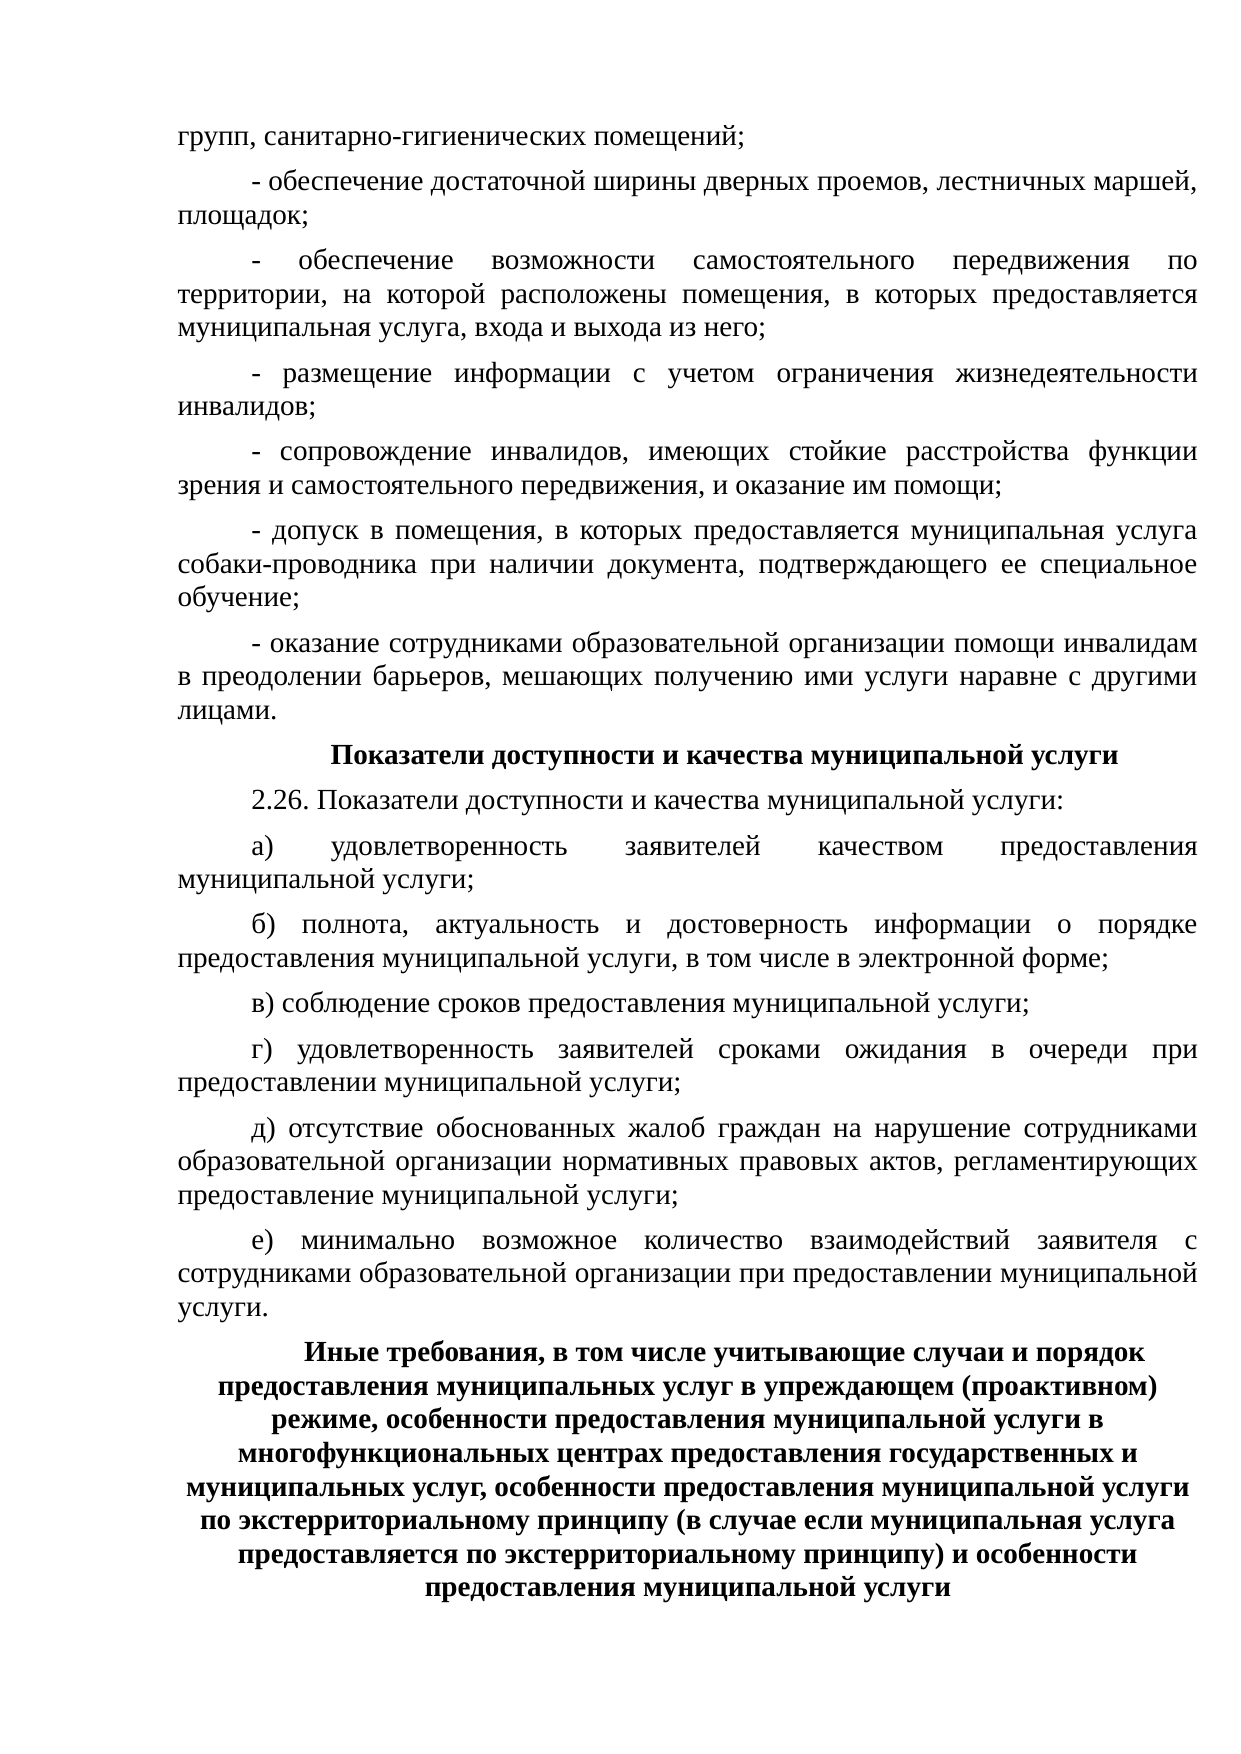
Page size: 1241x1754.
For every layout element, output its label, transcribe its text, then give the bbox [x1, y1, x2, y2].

text д) отсутствие обоснованных жалоб граждан на нарушение сотрудниками образовательной организации нормативных правовых актов, регламентирующих предоставление муниципальной услуги; [177, 1110, 1198, 1210]
text - обеспечение возможности самостоятельного передвижения по территории, на которой расположены помещения, в которых предоставляется муниципальная услуга, входа и выхода из него; [177, 242, 1198, 343]
text б) полнота, актуальность и достоверность информации о порядке предоставления муниципальной услуги, в том числе в электронной форме; [177, 907, 1198, 974]
text а) удовлетворенность заявителей качеством предоставления муниципальной услуги; [177, 828, 1198, 895]
text - обеспечение достаточной ширины дверных проемов, лестничных маршей, площадок; [177, 163, 1198, 231]
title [177, 1334, 1198, 1603]
text - размещение информации с учетом ограничения жизнедеятельности инвалидов; [177, 355, 1198, 422]
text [177, 118, 1198, 152]
text - оказание сотрудниками образовательной организации помощи инвалидам в преодолении барьеров, мешающих получению ими услуги наравне с другими лицами. [177, 625, 1198, 725]
text 2.26. Показатели доступности и качества муниципальной услуги: [177, 782, 1198, 816]
text е) минимально возможное количество взаимодействий заявителя с сотрудниками образовательной организации при предоставлении муниципальной услуги. [177, 1222, 1198, 1323]
text - сопровождение инвалидов, имеющих стойкие расстройства функции зрения и самостоятельного передвижения, и оказание им помощи; [177, 433, 1198, 501]
text в) соблюдение сроков предоставления муниципальной услуги; [177, 986, 1198, 1019]
title Показатели доступности и качества муниципальной услуги [177, 737, 1198, 771]
text - допуск в помещения, в которых предоставляется муниципальная услуга собаки-проводника при наличии документа, подтверждающего ее специальное обучение; [177, 512, 1198, 613]
text г) удовлетворенность заявителей сроками ожидания в очереди при предоставлении муниципальной услуги; [177, 1031, 1198, 1098]
